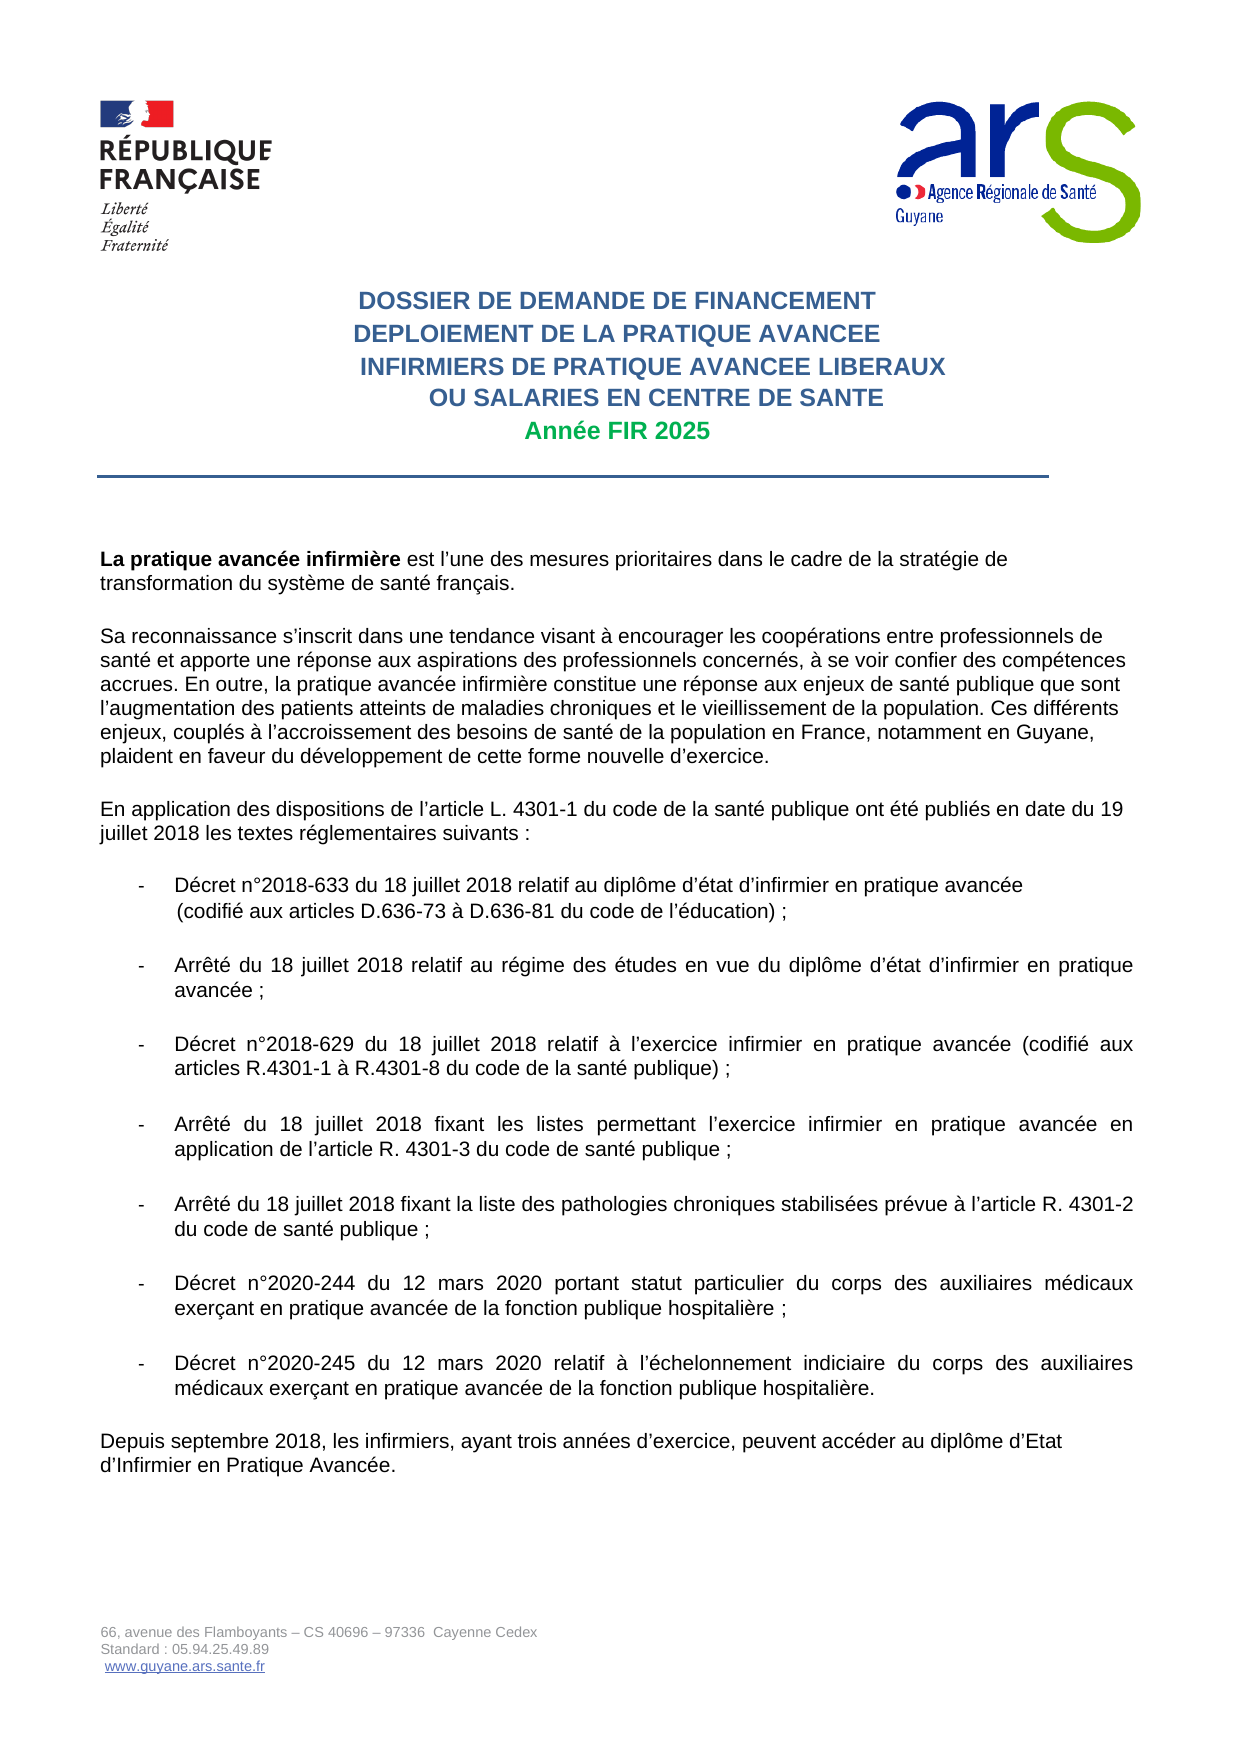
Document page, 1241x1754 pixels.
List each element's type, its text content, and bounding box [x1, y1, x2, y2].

list Arrêté du 18 juillet 2018 fixant la liste des pathologies chroniques stabilisées prévue à l’article R. 4301-2 du code de santé publique ; [138, 1192, 1135, 1241]
list Arrêté du 18 juillet 2018 relatif au régime des études en vue du diplôme d’état d’infirmier en pratique avancée ; [138, 953, 1135, 1002]
list Arrêté du 18 juillet 2018 fixant les listes permettant l’exercice infirmier en pratique avancée en application de l’article R. 4301-3 du code de santé publique ; [138, 1112, 1135, 1161]
text Depuis septembre 2018, les infirmiers, ayant trois années d’exercice, peuvent accéder au diplôme d’Etat d’Infirmier en Pratique Avancée. [100, 1429, 1135, 1477]
text (codifié aux articles D.636-73 à D.636-81 du code de l’éducation) ; [176, 899, 1135, 923]
list Décret n°2020-244 du 12 mars 2020 portant statut particulier du corps des auxiliaires médicaux exerçant en pratique avancée de la fonction publique hospitalière ; [138, 1271, 1135, 1319]
text Année FIR 2025 [100, 416, 1134, 445]
text INFIRMIERS DE PRATIQUE AVANCEE LIBERAUX OU SALARIES EN CENTRE DE SANTE [173, 352, 1140, 412]
text En application des dispositions de l’article L. 4301-1 du code de la santé publique ont été publiés en date du 19 juillet 2018 les textes réglementaires suivants : [100, 796, 1135, 844]
text Sa reconnaissance s’inscrit dans une tendance visant à encourager les coopérations entre professionnels de santé et apporte une réponse aux aspirations des professionnels concernés, à se voir confier des compétences accrues. En outre, la pratique avancée infirmière constitue une réponse aux enjeux de santé publique que sont l’augmentation des patients atteints de maladies chroniques et le vieillissement de la population. Ces différents enjeux, couplés à l’accroissement des besoins de santé de la population en France, notamment en Guyane, plaident en faveur du développement de cette forme nouvelle d’exercice. [100, 624, 1135, 768]
text DOSSIER DE DEMANDE DE FINANCEMENT [100, 286, 1134, 314]
picture [896, 101, 1141, 243]
text DEPLOIEMENT DE LA PRATIQUE AVANCEE [100, 319, 1133, 348]
list Décret n°2018-629 du 18 juillet 2018 relatif à l’exercice infirmier en pratique avancée (codifié aux articles R.4301-1 à R.4301-8 du code de la santé publique) ; [138, 1031, 1135, 1080]
text La pratique avancée infirmière est l’une des mesures prioritaires dans le cadre de la stratégie de transformation du système de santé français. [100, 546, 1135, 594]
list Décret n°2020-245 du 12 mars 2020 relatif à l’échelonnement indiciaire du corps des auxiliaires médicaux exerçant en pratique avancée de la fonction publique hospitalière. [138, 1350, 1135, 1399]
list Décret n°2018-633 du 18 juillet 2018 relatif au diplôme d’état d’infirmier en pratique avancée [138, 873, 1135, 897]
